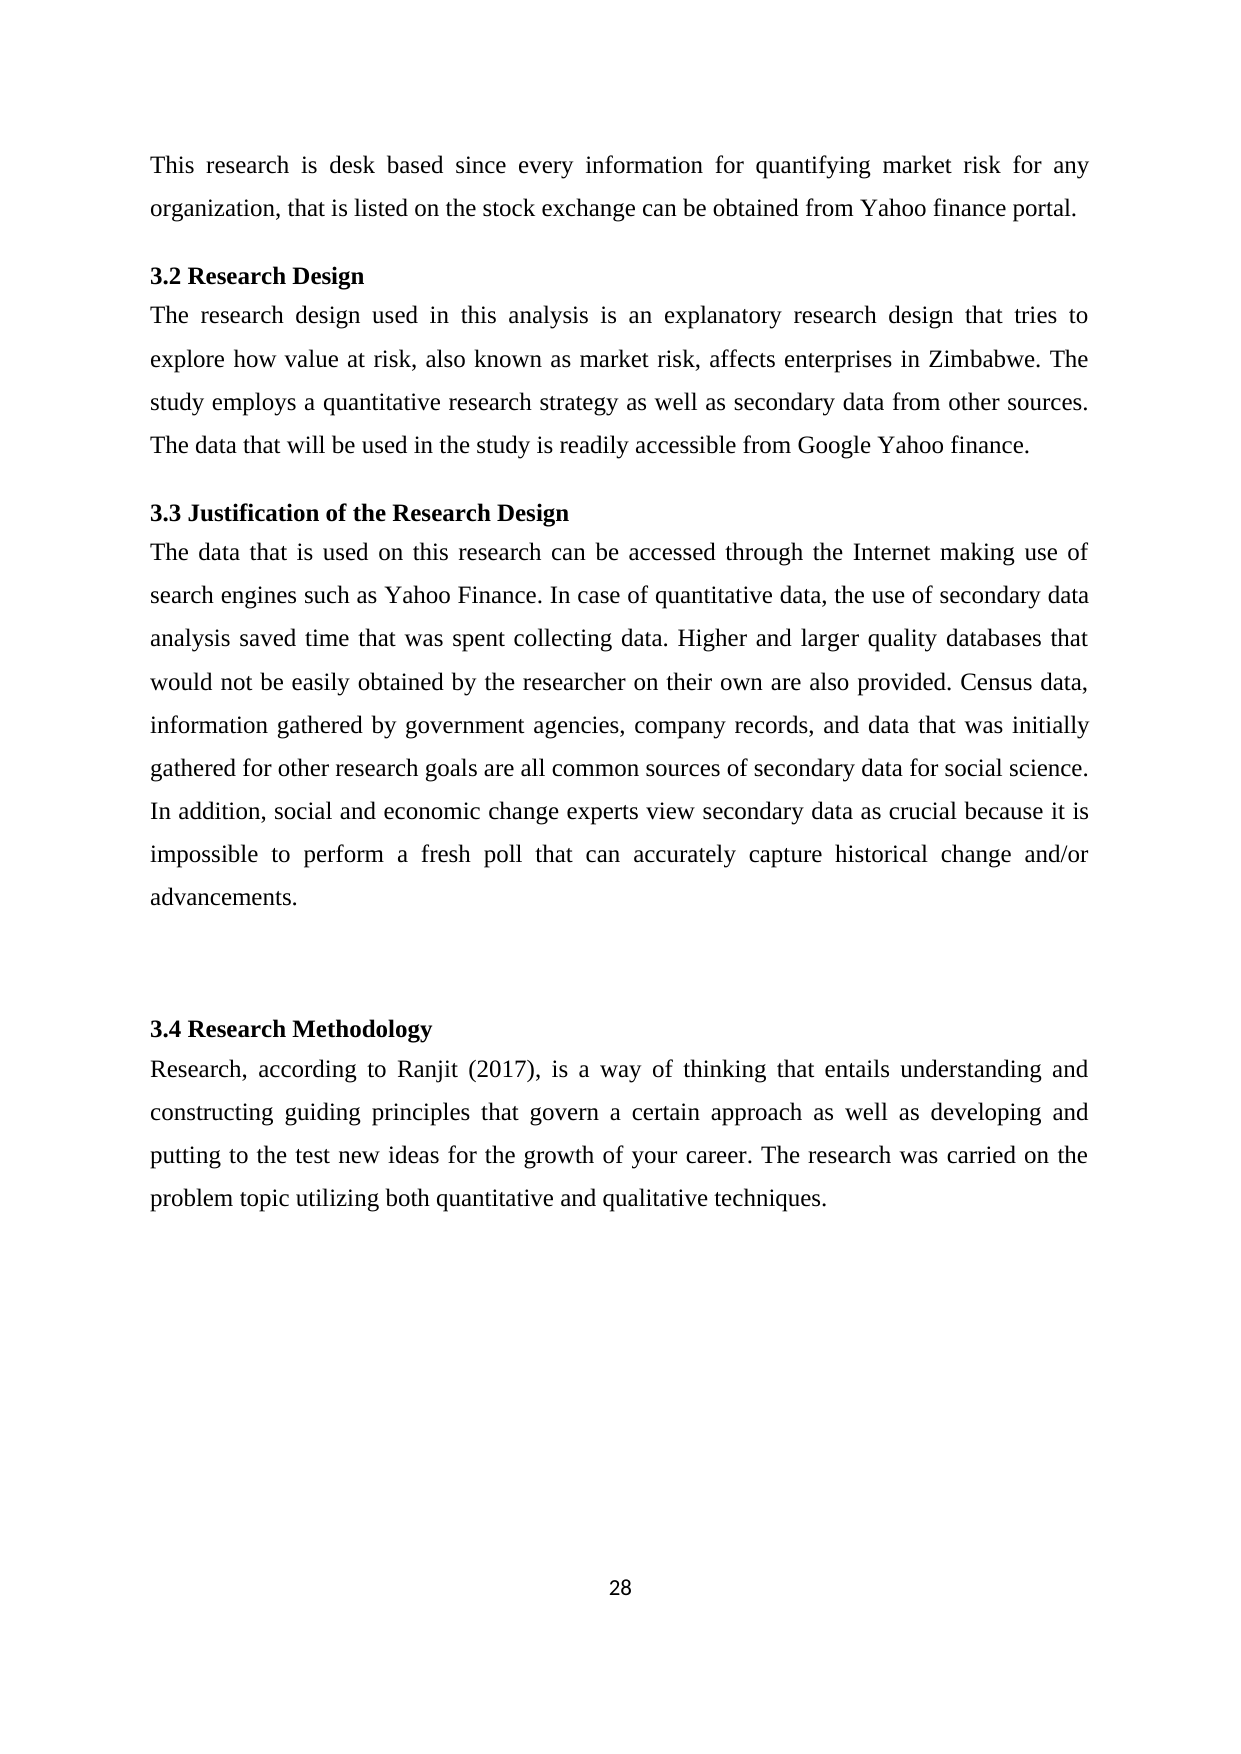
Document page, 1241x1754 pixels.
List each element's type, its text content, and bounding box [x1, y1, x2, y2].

subtitle 3.2 Research Design [150, 261, 1090, 290]
subtitle 3.3 Justification of the Research Design [150, 498, 1090, 527]
text The data that is used on this research can be accessed through the Internet making use of search engines such as Yahoo Finance. In case of quantitative data, the use of secondary data analysis saved time that was spent collecting data. Higher and larger quality databases that would not be easily obtained by the researcher on their own are also provided. Census data, information gathered by government agencies, company records, and data that was initially gathered for other research goals are all common sources of secondary data for social science. In addition, social and economic change experts view secondary data as crucial because it is impossible to perform a fresh poll that can accurately capture historical change and/or advancements. [150, 537, 1090, 911]
text The research design used in this analysis is an explanatory research design that tries to explore how value at risk, also known as market risk, affects enterprises in Zimbabwe. The study employs a quantitative research strategy as well as secondary data from other sources. The data that will be used in the study is readily accessible from Google Yahoo finance. [150, 301, 1090, 459]
text Research, according to Ranjit (2017), is a way of thinking that entails understanding and constructing guiding principles that govern a certain approach as well as developing and putting to the test new ideas for the growth of your career. The research was carried on the problem topic utilizing both quantitative and qualitative techniques. [150, 1054, 1090, 1212]
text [150, 150, 1090, 222]
subtitle 3.4 Research Methodology [150, 1014, 1090, 1043]
